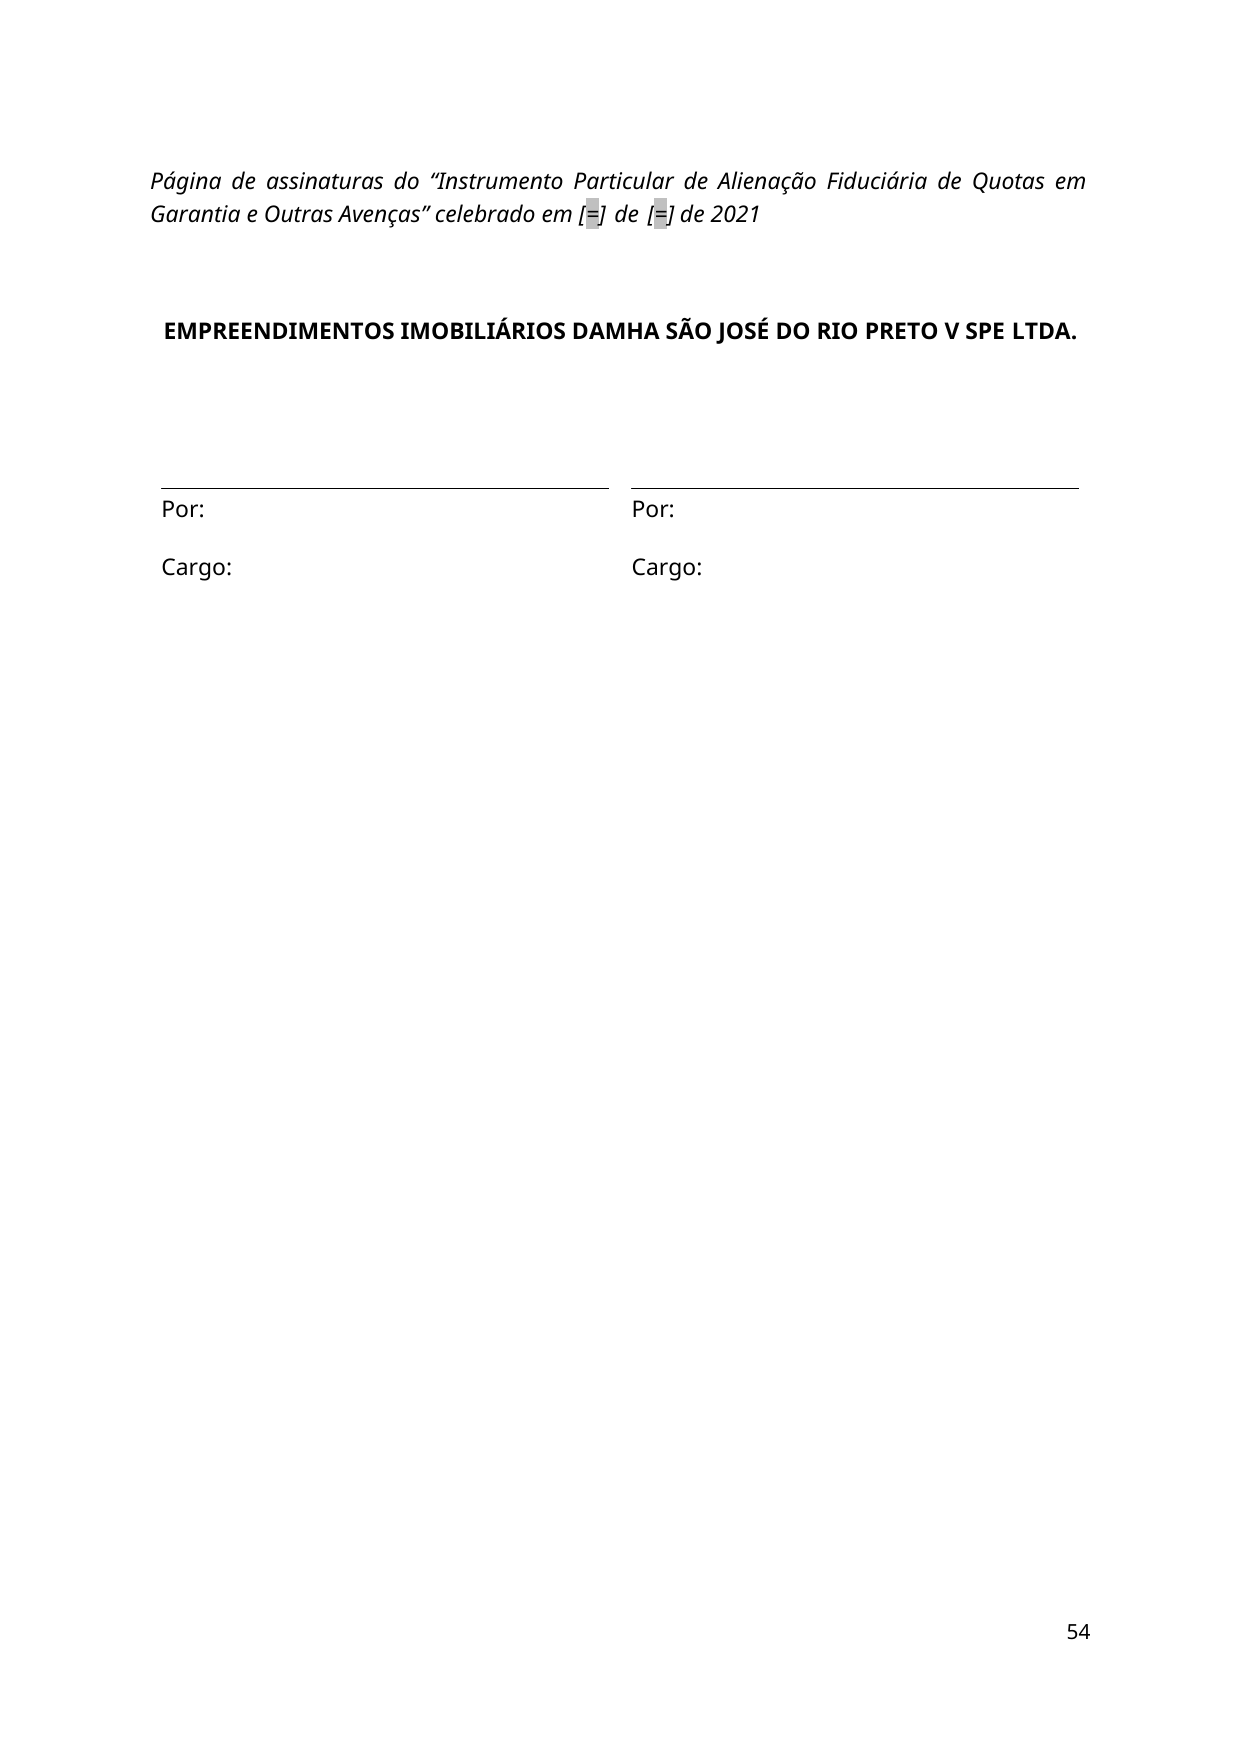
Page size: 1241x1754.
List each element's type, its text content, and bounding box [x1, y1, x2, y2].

table_cell Cargo: [620, 549, 1090, 607]
text Página de assinaturas do “Instrumento Particular de Alienação Fiduciária de Quotas em Garantia e Outras Avenças” celebrado em [=] de [=] de 2021 [150, 162, 1090, 229]
table_header Por: [620, 488, 1090, 549]
table_cell Cargo: [150, 549, 620, 607]
text EMPREENDIMENTOS IMOBILIÁRIOS DAMHA SÃO JOSÉ DO RIO PRETO V SPE LTDA. [150, 312, 1090, 346]
table_header Por: [150, 488, 620, 549]
